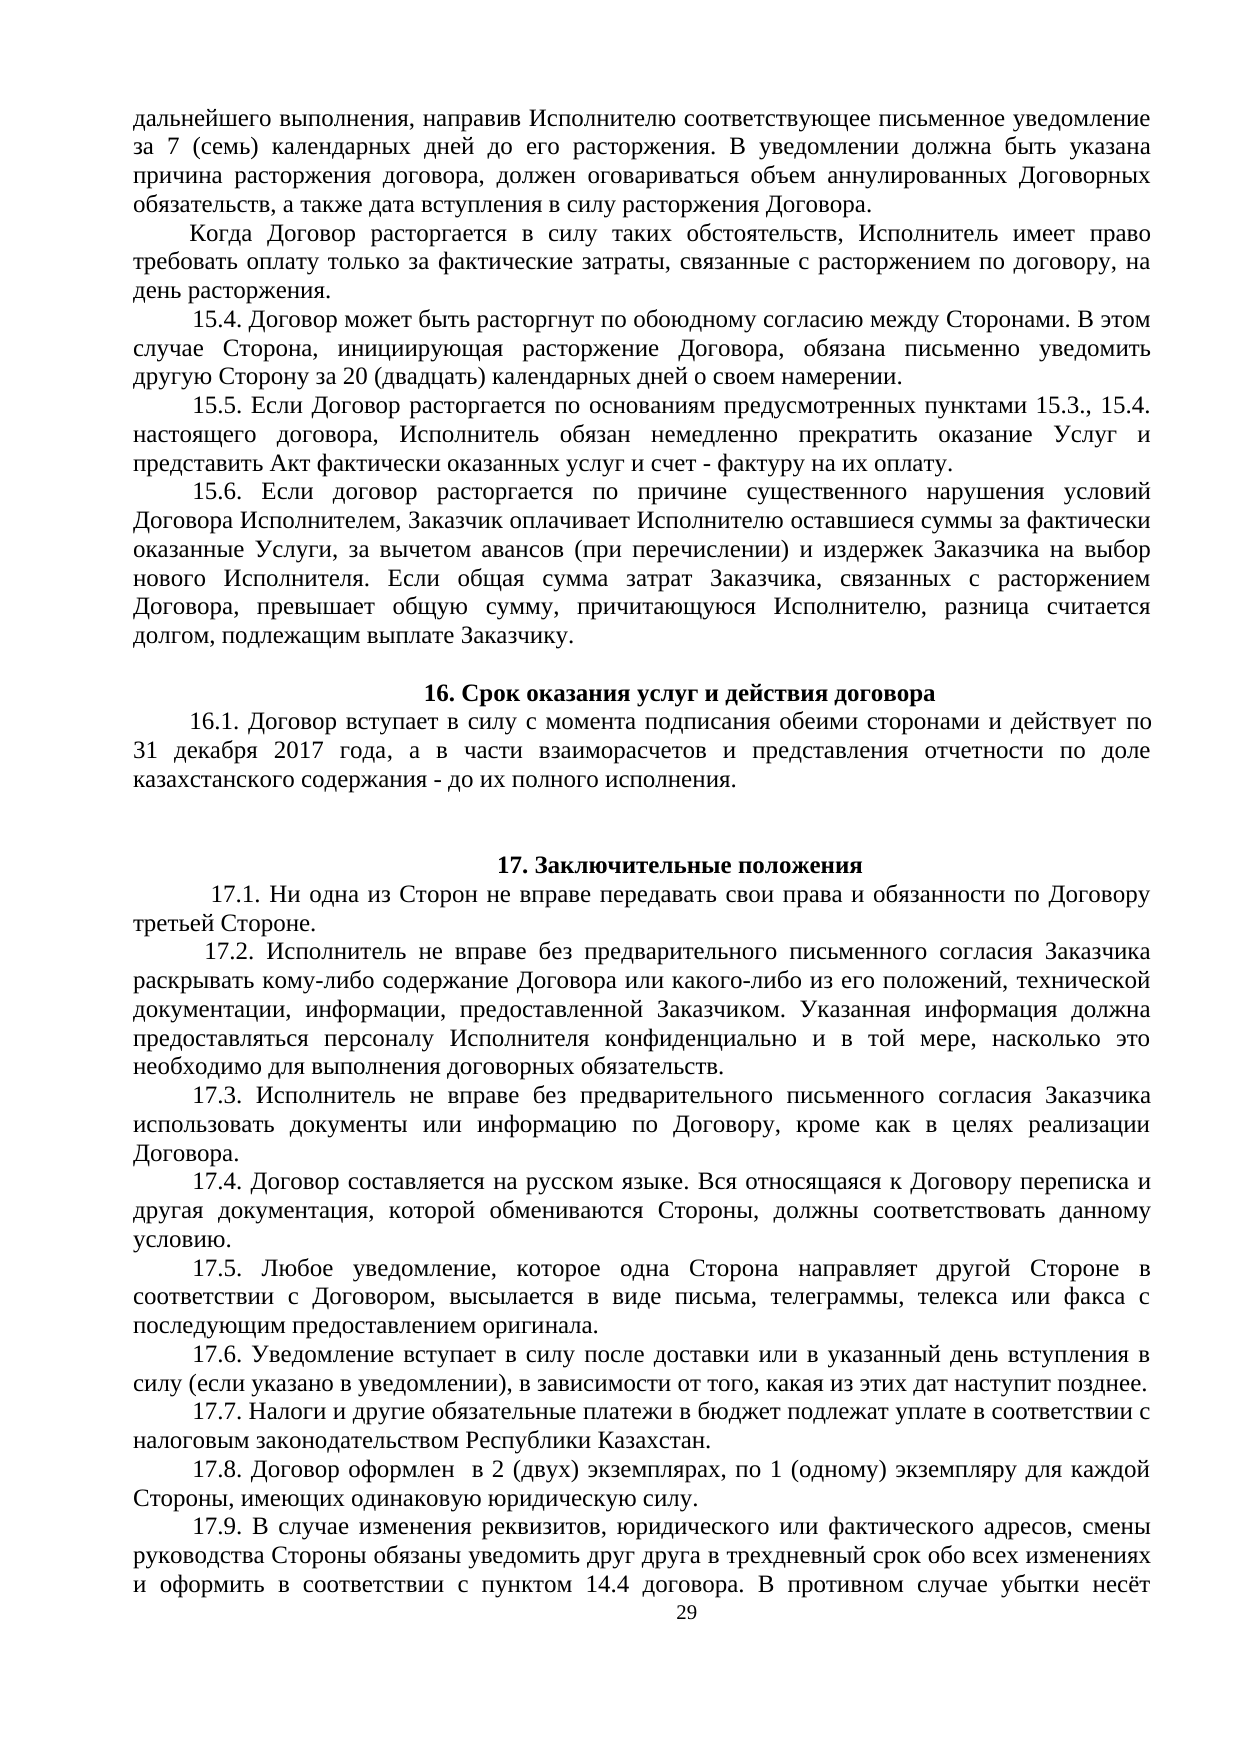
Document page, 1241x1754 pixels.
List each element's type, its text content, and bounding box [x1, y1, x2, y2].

text 15.5. Если Договор расторгается по основаниям предусмотренных пунктами 15.3., 15.4. настоящего договора, Исполнитель обязан немедленно прекратить оказание Услуг и представить Акт фактически оказанных услуг и счет - фактуру на их оплату. [133, 390, 1152, 476]
text 17. Заключительные положения [133, 850, 1152, 879]
text 17.5. Любое уведомление, которое одна Сторона направляет другой Стороне в соответствии с Договором, высылается в виде письма, телеграммы, телекса или факса с последующим предоставлением оригинала. [133, 1253, 1152, 1339]
text 17.4. Договор составляется на русском языке. Вся относящаяся к Договору переписка и другая документация, которой обмениваются Стороны, должны соответствовать данному условию. [133, 1166, 1152, 1253]
text 16.1. Договор вступает в силу с момента подписания обеими сторонами и действует по 31 декабря 2017 года, а в части взаиморасчетов и представления отчетности по доле казахстанского содержания - до их полного исполнения. [133, 706, 1152, 793]
text 17.8. Договор оформлен в 2 (двух) экземплярах, по 1 (одному) экземпляру для каждой Стороны, имеющих одинаковую юридическую силу. [133, 1454, 1152, 1511]
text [133, 103, 1152, 218]
text 15.6. Если договор расторгается по причине существенного нарушения условий Договора Исполнителем, Заказчик оплачивает Исполнителю оставшиеся суммы за фактически оказанные Услуги, за вычетом авансов (при перечислении) и издержек Заказчика на выбор нового Исполнителя. Если общая сумма затрат Заказчика, связанных с расторжением Договора, превышает общую сумму, причитающуюся Исполнителю, разница считается долгом, подлежащим выплате Заказчику. [133, 476, 1152, 649]
text 15.4. Договор может быть расторгнут по обоюдному согласию между Сторонами. В этом случае Сторона, инициирующая расторжение Договора, обязана письменно уведомить другую Сторону за 20 (двадцать) календарных дней о своем намерении. [133, 304, 1152, 390]
text 17.6. Уведомление вступает в силу после доставки или в указанный день вступления в силу (если указано в уведомлении), в зависимости от того, какая из этих дат наступит позднее. [133, 1339, 1152, 1396]
text 17.7. Налоги и другие обязательные платежи в бюджет подлежат уплате в соответствии с налоговым законодательством Республики Казахстан. [133, 1396, 1152, 1454]
text 17.3. Исполнитель не вправе без предварительного письменного согласия Заказчика использовать документы или информацию по Договору, кроме как в целях реализации Договора. [133, 1080, 1152, 1166]
text 17.2. Исполнитель не вправе без предварительного письменного согласия Заказчика раскрывать кому-либо содержание Договора или какого-либо из его положений, технической документации, информации, предоставленной Заказчиком. Указанная информация должна предоставляться персоналу Исполнителя конфиденциально и в той мере, насколько это необходимо для выполнения договорных обязательств. [133, 936, 1152, 1080]
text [133, 1511, 1152, 1598]
text Когда Договор расторгается в силу таких обстоятельств, Исполнитель имеет право требовать оплату только за фактические затраты, связанные с расторжением по договору, на день расторжения. [133, 218, 1152, 304]
text 17.1. Ни одна из Сторон не вправе передавать свои права и обязанности по Договору третьей Стороне. [133, 879, 1152, 936]
text 16. Срок оказания услуг и действия договора [133, 678, 1152, 706]
